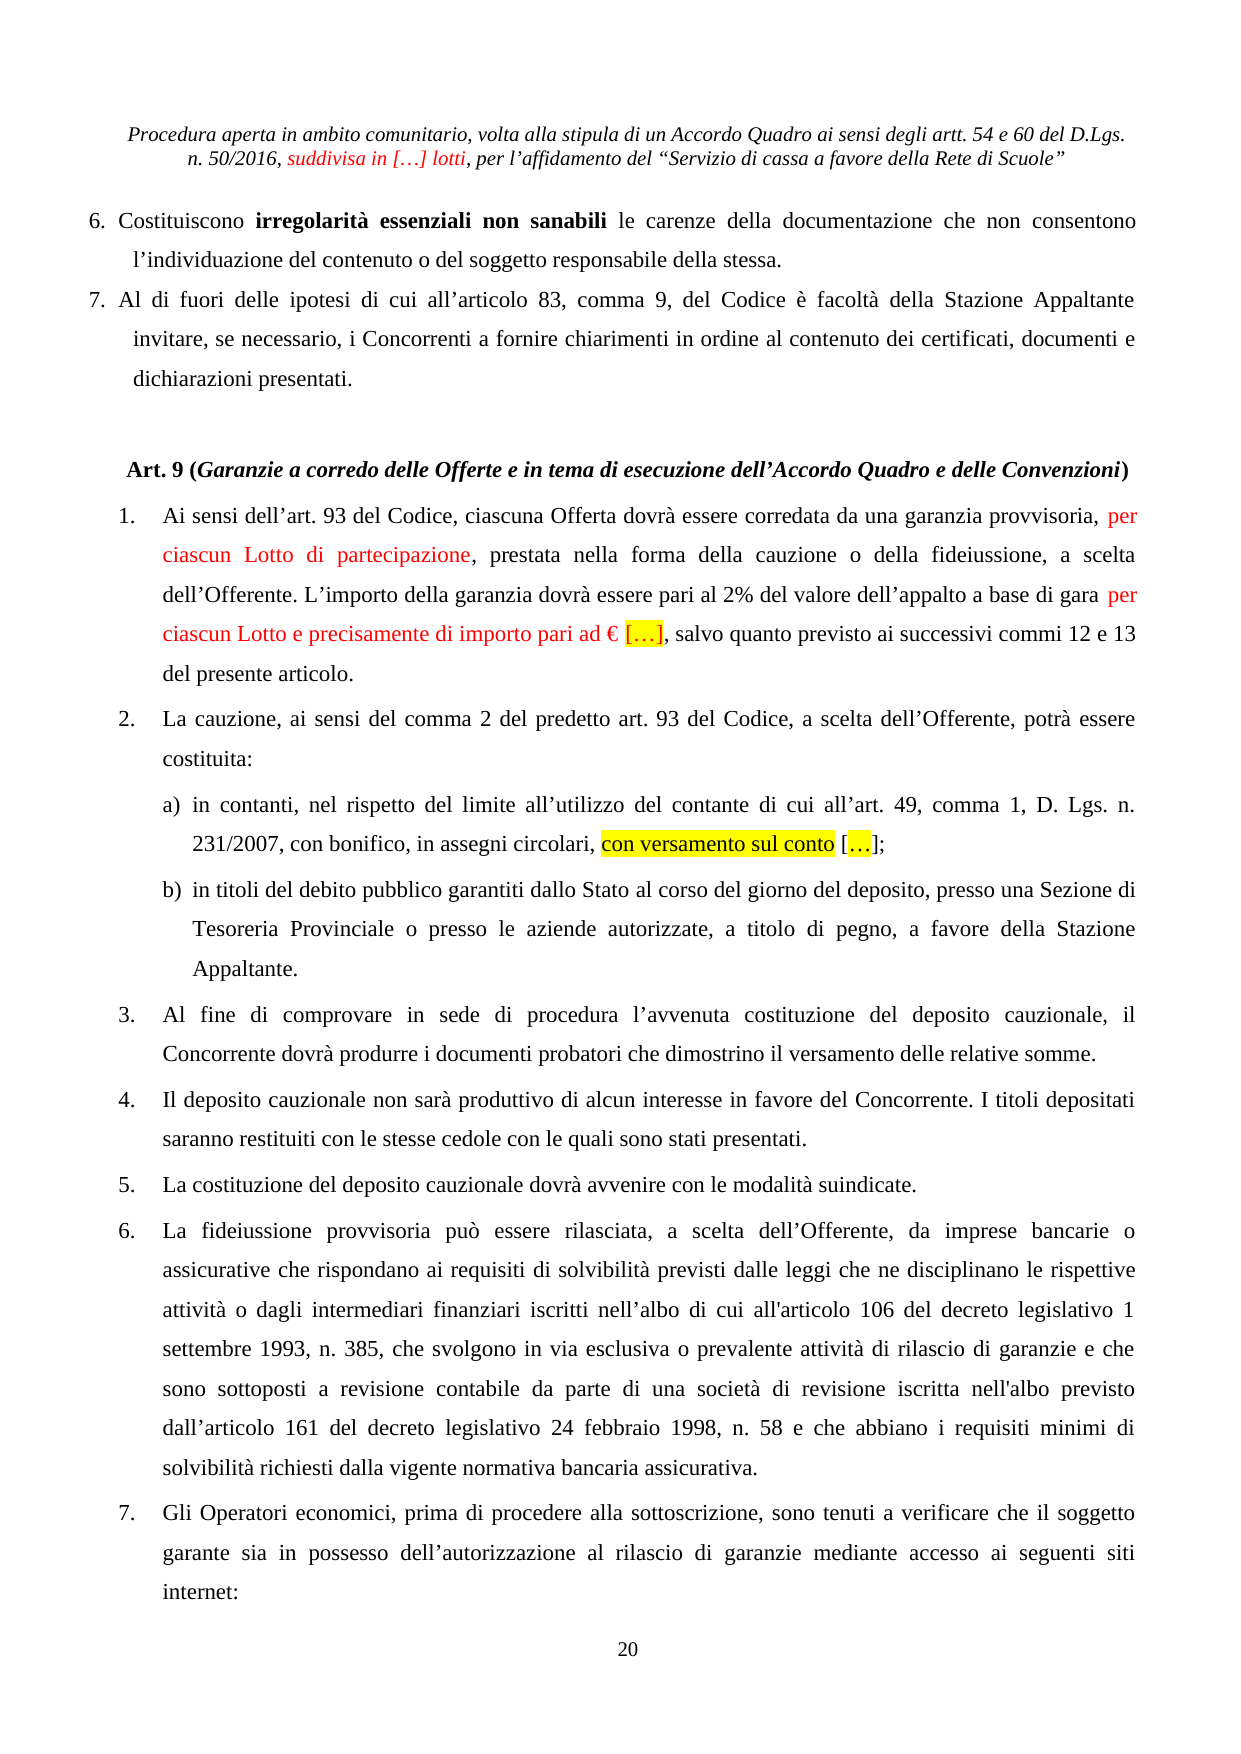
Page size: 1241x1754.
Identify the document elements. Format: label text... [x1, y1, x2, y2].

list Al di fuori delle ipotesi di cui all’articolo 83, comma 9, del Codice è facoltà della Stazione Appaltante invitare, se necessario, i Concorrenti a fornire chiarimenti in ordine al contenuto dei certificati, documenti e dichiarazioni presentati. [88, 286, 1137, 391]
list in titoli del debito pubblico garantiti dallo Stato al corso del giorno del deposito, presso una Sezione di Tesoreria Provinciale o presso le aziende autorizzate, a titolo di pegno, a favore della Stazione Appaltante. [162, 876, 1137, 981]
list La cauzione, ai sensi del comma 2 del predetto art. 93 del Codice, a scelta dell’Offerente, potrà essere costituita: [118, 706, 1137, 771]
list La fideiussione provvisoria può essere rilasciata, a scelta dell’Offerente, da imprese bancarie o assicurative che rispondano ai requisiti di solvibilità previsti dalle leggi che ne disciplinano le rispettive attività o dagli intermediari finanziari iscritti nell’albo di cui all'articolo 106 del decreto legislativo 1 settembre 1993, n. 385, che svolgono in via esclusiva o prevalente attività di rilascio di garanzie e che sono sottoposti a revisione contabile da parte di una società di revisione iscritta nell'albo previsto dall’articolo 161 del decreto legislativo 24 febbraio 1998, n. 58 e che abbiano i requisiti minimi di solvibilità richiesti dalla vigente normativa bancaria assicurativa. [118, 1217, 1137, 1480]
subtitle Art. 9 (Garanzie a corredo delle Offerte e in tema di esecuzione dell’Accordo Quadro e delle Convenzioni) [118, 456, 1137, 482]
list Il deposito cauzionale non sarà produttivo di alcun interesse in favore del Concorrente. I titoli depositati saranno restituiti con le stesse cedole con le quali sono stati presentati. [118, 1086, 1137, 1152]
list Costituiscono irregolarità essenziali non sanabili le carenze della documentazione che non consentono l’individuazione del contenuto o del soggetto responsabile della stessa. [88, 207, 1137, 273]
list Ai sensi dell’art. 93 del Codice, ciascuna Offerta dovrà essere corredata da una garanzia provvisoria, per ciascun Lotto di partecipazione, prestata nella forma della cauzione o della fideiussione, a scelta dell’Offerente. L’importo della garanzia dovrà essere pari al 2% del valore dell’appalto a base di gara per ciascun Lotto e precisamente di importo pari ad € […], salvo quanto previsto ai successivi commi 12 e 13 del presente articolo. [118, 502, 1137, 686]
list La costituzione del deposito cauzionale dovrà avvenire con le modalità suindicate. [118, 1171, 1137, 1197]
list Gli Operatori economici, prima di procedere alla sottoscrizione, sono tenuti a verificare che il soggetto garante sia in possesso dell’autorizzazione al rilascio di garanzie mediante accesso ai seguenti siti internet: [118, 1499, 1137, 1605]
list Al fine di comprovare in sede di procedura l’avvenuta costituzione del deposito cauzionale, il Concorrente dovrà produrre i documenti probatori che dimostrino il versamento delle relative somme. [118, 1001, 1137, 1066]
list in contanti, nel rispetto del limite all’utilizzo del contante di cui all’art. 49, comma 1, D. Lgs. n. 231/2007, con bonifico, in assegni circolari, con versamento sul conto […]; [162, 791, 1137, 857]
